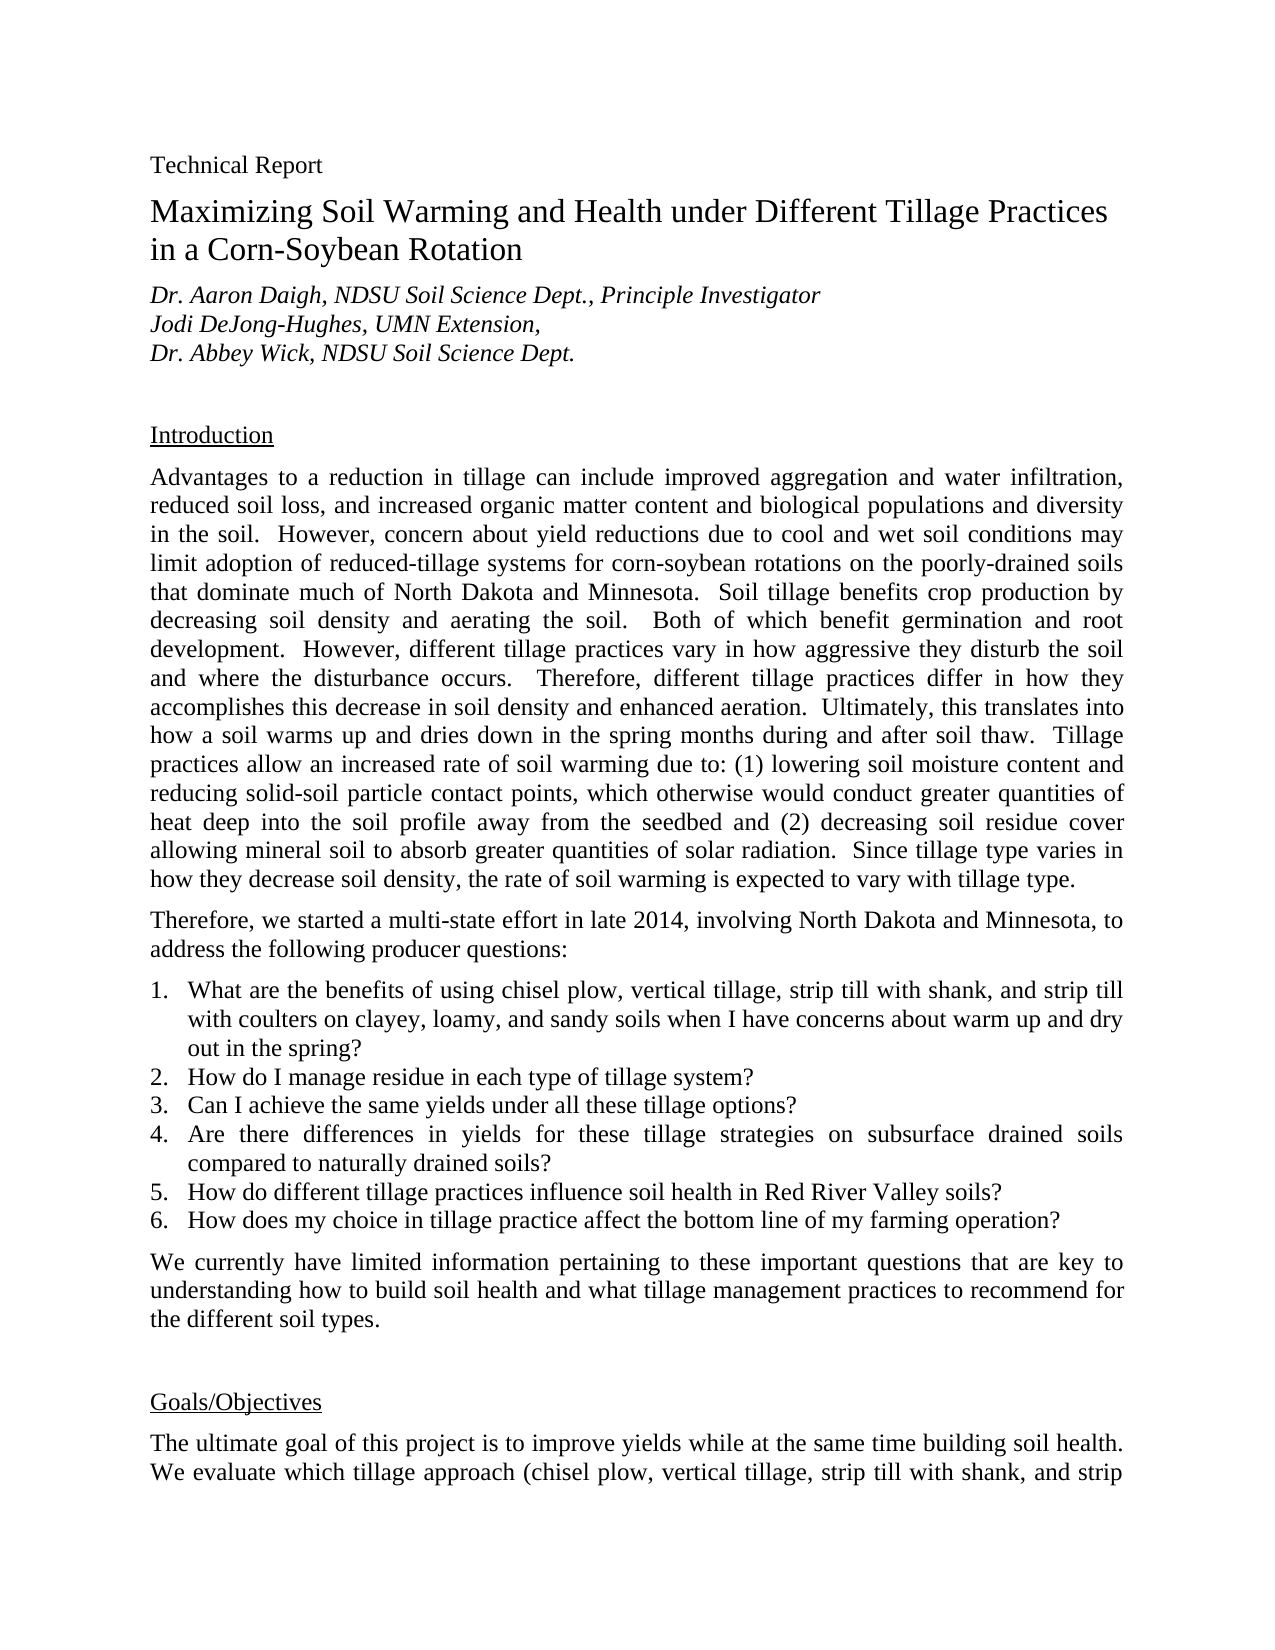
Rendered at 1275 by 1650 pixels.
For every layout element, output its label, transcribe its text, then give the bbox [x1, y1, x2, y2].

text We currently have limited information pertaining to these important questions that are key to understanding how to build soil health and what tillage management practices to recommend for the different soil types. [150, 1247, 1125, 1333]
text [150, 1428, 1125, 1485]
text Dr. Aaron Daigh, NDSU Soil Science Dept., Principle Investigator [150, 280, 1125, 309]
list What are the benefits of using chisel plow, vertical tillage, strip till with shank, and strip till with coulters on clayey, loamy, and sandy soils when I have concerns about warm up and dry out in the spring? [150, 975, 1125, 1062]
list Are there differences in yields for these tillage strategies on subsurface drained soils compared to naturally drained soils? [150, 1119, 1125, 1177]
list How do different tillage practices influence soil health in Red River Valley soils? [150, 1177, 1125, 1205]
list Can I achieve the same yields under all these tillage options? [150, 1090, 1125, 1119]
list How does my choice in tillage practice affect the bottom line of my farming operation? [150, 1205, 1125, 1234]
text Therefore, we started a multi-state effort in late 2014, involving North Dakota and Minnesota, to address the following producer questions: [150, 905, 1125, 963]
list How do I manage residue in each type of tillage system? [150, 1062, 1125, 1090]
text Goals/Objectives [150, 1387, 1125, 1415]
text Jodi DeJong-Hughes, UMN Extension, [150, 309, 1125, 338]
text Dr. Abbey Wick, NDSU Soil Science Dept. [150, 338, 1125, 367]
text Introduction [150, 420, 1125, 449]
text Technical Report [150, 150, 1125, 179]
text Maximizing Soil Warming and Health under Different Tillage Practices in a Corn-Soybean Rotation [150, 191, 1125, 268]
text Advantages to a reduction in tillage can include improved aggregation and water infiltration, reduced soil loss, and increased organic matter content and biological populations and diversity in the soil. However, concern about yield reductions due to cool and wet soil conditions may limit adoption of reduced-tillage systems for corn-soybean rotations on the poorly-drained soils that dominate much of North Dakota and Minnesota. Soil tillage benefits crop production by decreasing soil density and aerating the soil. Both of which benefit germination and root development. However, different tillage practices vary in how aggressive they disturb the soil and where the disturbance occurs. Therefore, different tillage practices differ in how they accomplishes this decrease in soil density and enhanced aeration. Ultimately, this translates into how a soil warms up and dries down in the spring months during and after soil thaw. Tillage practices allow an increased rate of soil warming due to: (1) lowering soil moisture content and reducing solid-soil particle contact points, which otherwise would conduct greater quantities of heat deep into the soil profile away from the seedbed and (2) decreasing soil residue cover allowing mineral soil to absorb greater quantities of solar radiation. Since tillage type varies in how they decrease soil density, the rate of soil warming is expected to vary with tillage type. [150, 462, 1125, 893]
